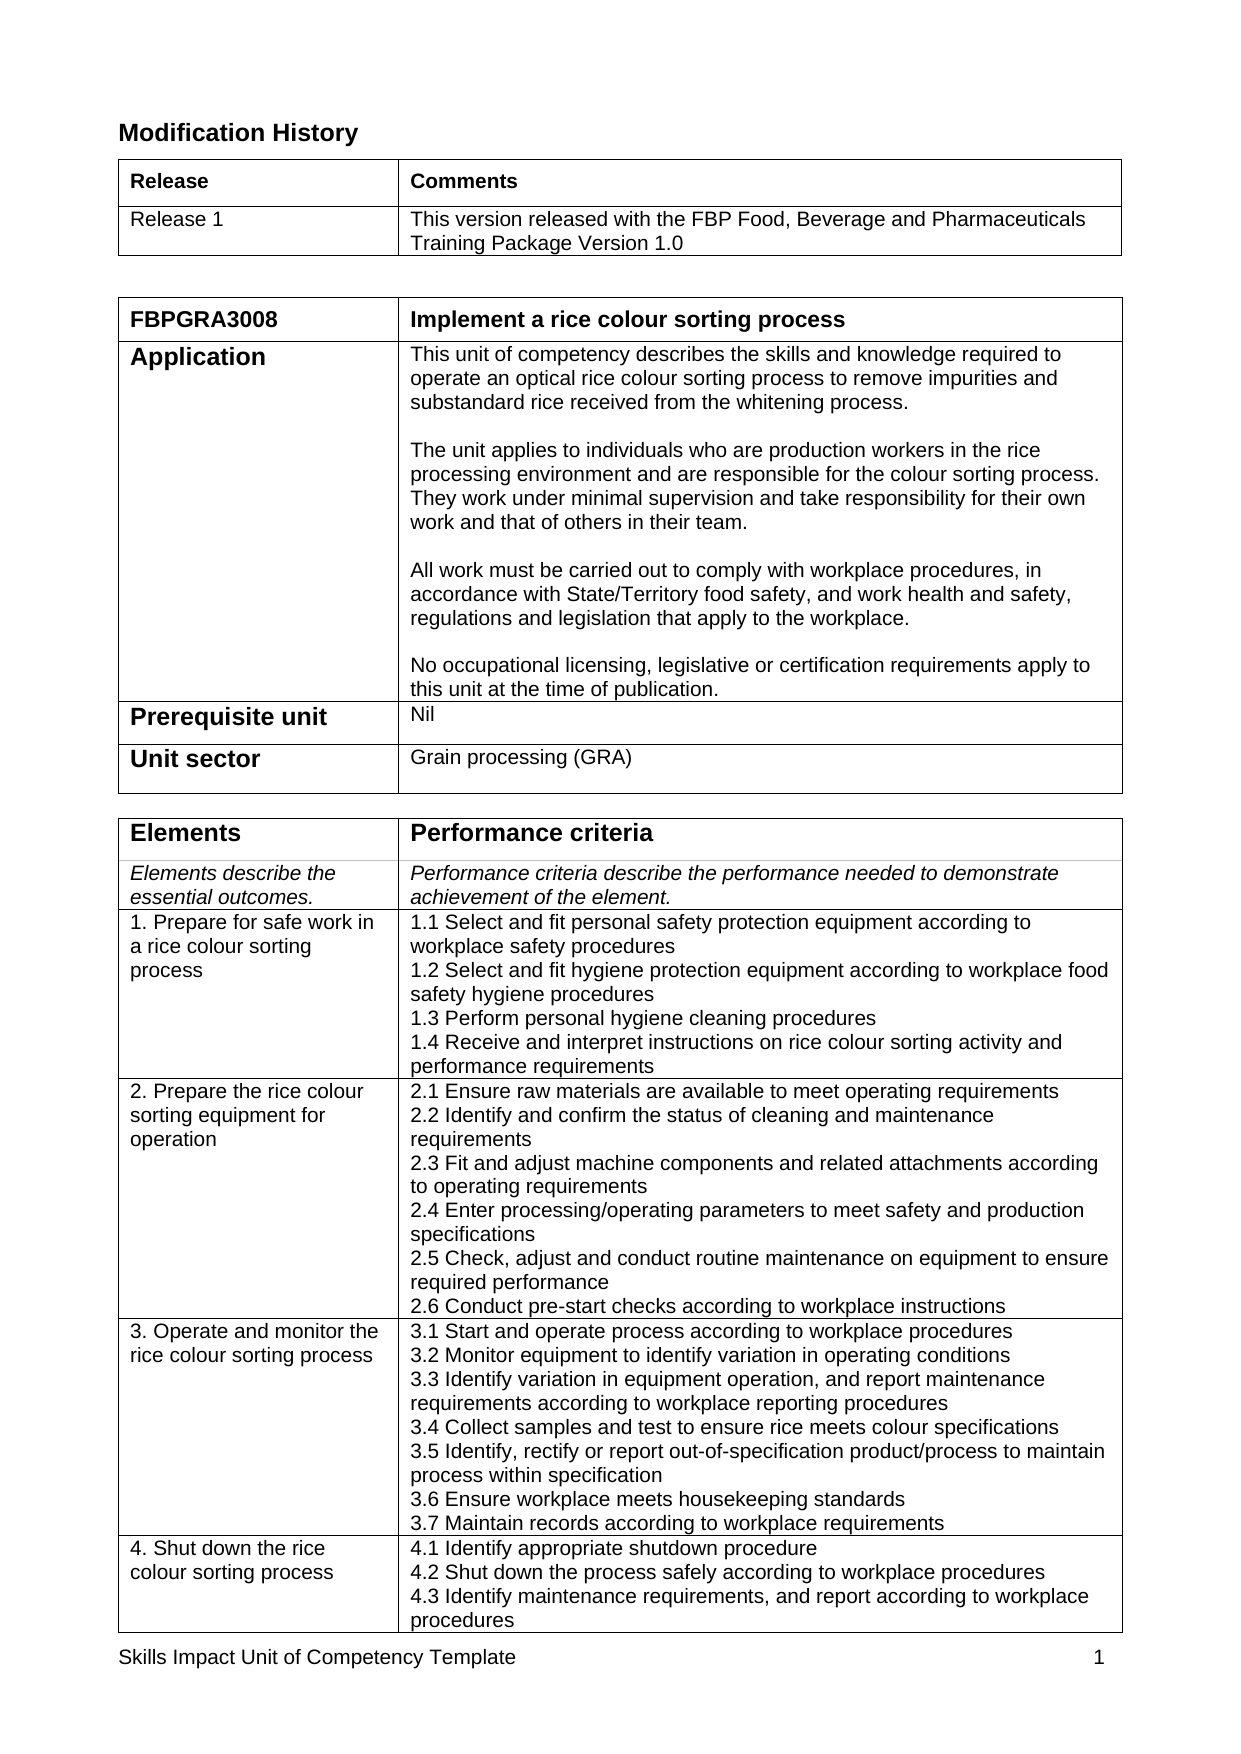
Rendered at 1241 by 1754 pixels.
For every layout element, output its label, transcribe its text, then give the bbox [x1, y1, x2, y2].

table_cell 3. Operate and monitor the rice colour sorting process [119, 1319, 398, 1535]
subtitle Modification History [118, 118, 1122, 147]
table_header Performance criteria [399, 819, 1122, 860]
table_cell Grain processing (GRA) [399, 745, 1122, 792]
table_cell This unit of competency describes the skills and knowledge required to operate an optical rice colour sorting process to remove impurities and substandard rice received from the whitening process. The unit applies to individuals who are production workers in the rice processing environment and are responsible for the colour sorting process. They work under minimal supervision and take responsibility for their own work and that of others in their team. All work must be carried out to comply with workplace procedures, in accordance with State/Territory food safety, and work health and safety, regulations and legislation that apply to the workplace. No occupational licensing, legislative or certification requirements apply to this unit at the time of publication. [399, 342, 1122, 701]
table_cell Nil [399, 702, 1122, 743]
table_cell Release 1 [119, 207, 398, 255]
table_cell Performance criteria describe the performance needed to demonstrate achievement of the element. [399, 861, 1122, 909]
table_cell 2. Prepare the rice colour sorting equipment for operation [119, 1079, 398, 1318]
table_cell Application [119, 342, 398, 701]
table_cell 4. Shut down the rice colour sorting process [119, 1536, 398, 1632]
table_cell This version released with the FBP Food, Beverage and Pharmaceuticals Training Package Version 1.0 [399, 207, 1121, 255]
table_cell 1. Prepare for safe work in a rice colour sorting process [119, 910, 398, 1077]
table_cell 1.1 Select and fit personal safety protection equipment according to workplace safety procedures 1.2 Select and fit hygiene protection equipment according to workplace food safety hygiene procedures 1.3 Perform personal hygiene cleaning procedures 1.4 Receive and interpret instructions on rice colour sorting activity and performance requirements [399, 910, 1122, 1077]
table_header Comments [399, 160, 1121, 206]
table_header FBPGRA3008 [119, 298, 398, 341]
table_header Implement a rice colour sorting process [399, 298, 1122, 341]
table_cell Unit sector [119, 745, 398, 792]
table_header Elements [119, 819, 398, 860]
table_cell 3.1 Start and operate process according to workplace procedures 3.2 Monitor equipment to identify variation in operating conditions 3.3 Identify variation in equipment operation, and report maintenance requirements according to workplace reporting procedures 3.4 Collect samples and test to ensure rice meets colour specifications 3.5 Identify, rectify or report out-of-specification product/process to maintain process within specification 3.6 Ensure workplace meets housekeeping standards 3.7 Maintain records according to workplace requirements [399, 1319, 1122, 1535]
table_cell Elements describe the essential outcomes. [119, 861, 398, 909]
table_cell Prerequisite unit [119, 702, 398, 743]
table_cell 2.1 Ensure raw materials are available to meet operating requirements 2.2 Identify and confirm the status of cleaning and maintenance requirements 2.3 Fit and adjust machine components and related attachments according to operating requirements 2.4 Enter processing/operating parameters to meet safety and production specifications 2.5 Check, adjust and conduct routine maintenance on equipment to ensure required performance 2.6 Conduct pre-start checks according to workplace instructions [399, 1079, 1122, 1318]
table_cell 4.1 Identify appropriate shutdown procedure 4.2 Shut down the process safely according to workplace procedures 4.3 Identify maintenance requirements, and report according to workplace procedures [399, 1536, 1122, 1632]
table_header Release [119, 160, 398, 206]
